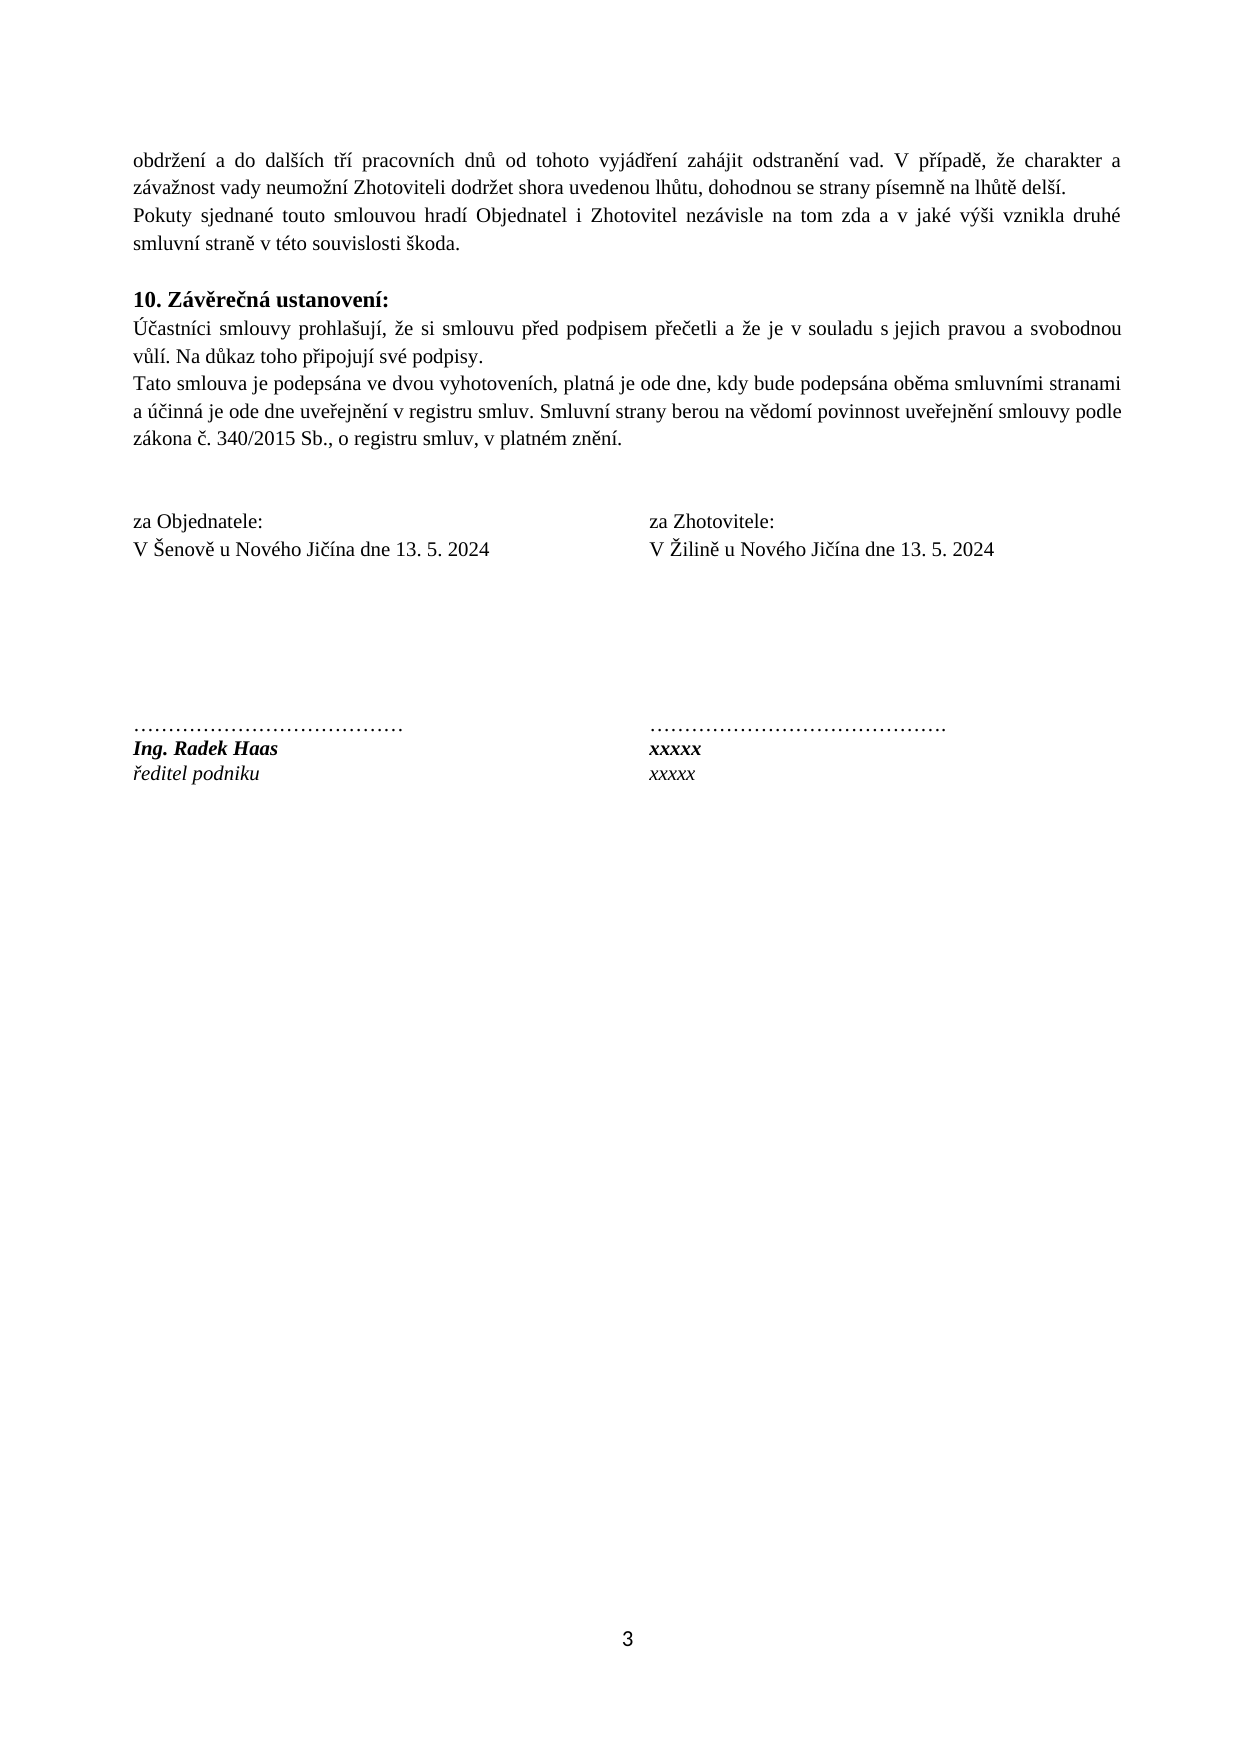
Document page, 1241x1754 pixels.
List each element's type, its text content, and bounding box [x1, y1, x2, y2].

text V Šenově u Nového Jičína dne 13. 5. 2024 V Žilině u Nového Jičína dne 13. 5. 2024 [133, 537, 1122, 561]
text za Objednatele: za Zhotovitele: [133, 509, 1122, 533]
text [133, 148, 1122, 199]
text Ing. Radek Haas xxxxx [133, 736, 1122, 760]
text Tato smlouva je podepsána ve dvou vyhotoveních, platná je ode dne, kdy bude podepsána oběma smluvními stranami a účinná je ode dne uveřejnění v registru smluv. Smluvní strany berou na vědomí povinnost uveřejnění smlouvy podle zákona č. 340/2015 Sb., o registru smluv, v platném znění. [133, 371, 1122, 450]
text ředitel podniku xxxxx [133, 760, 1122, 784]
text ………………………………… ……………………………………. [133, 712, 1122, 736]
text Účastníci smlouvy prohlašují, že si smlouvu před podpisem přečetli a že je v souladu s jejich pravou a svobodnou vůlí. Na důkaz toho připojují své podpisy. [133, 316, 1122, 368]
text 10. Závěrečná ustanovení: [133, 286, 1122, 312]
text Pokuty sjednané touto smlouvou hradí Objednatel i Zhotovitel nezávisle na tom zda a v jaké výši vznikla druhé smluvní straně v této souvislosti škoda. [133, 203, 1122, 254]
